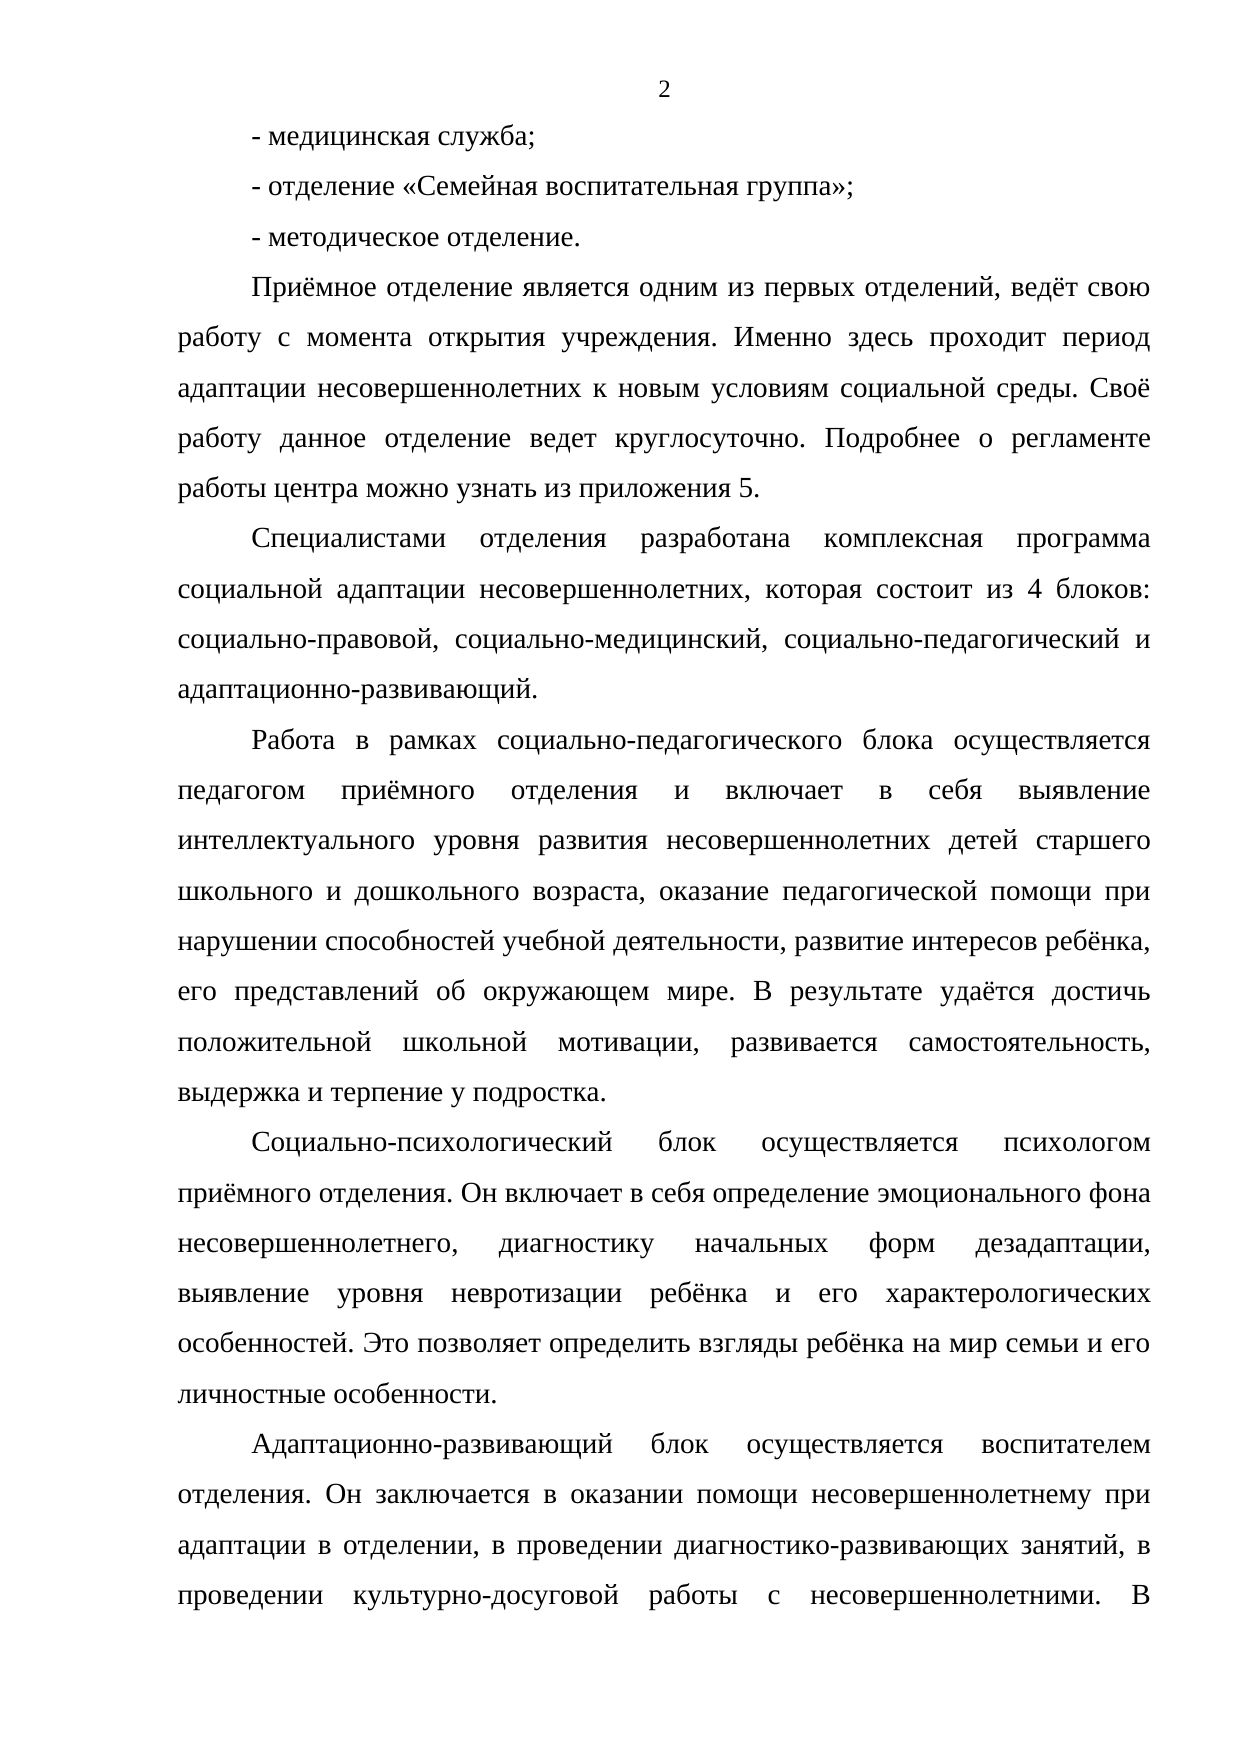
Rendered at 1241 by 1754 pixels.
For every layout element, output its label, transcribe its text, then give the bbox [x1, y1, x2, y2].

text - медицинская служба; [177, 118, 1152, 152]
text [177, 1426, 1152, 1611]
text Работа в рамках социально-педагогического блока осуществляется педагогом приёмного отделения и включает в себя выявление интеллектуального уровня развития несовершеннолетних детей старшего школьного и дошкольного возраста, оказание педагогической помощи при нарушении способностей учебной деятельности, развитие интересов ребёнка, его представлений об окружающем мире. В результате удаётся достичь положительной школьной мотивации, развивается самостоятельность, выдержка и терпение у подростка. [177, 722, 1152, 1108]
text Приёмное отделение является одним из первых отделений, ведёт свою работу с момента открытия учреждения. Именно здесь проходит период адаптации несовершеннолетних к новым условиям социальной среды. Своё работу данное отделение ведет круглосуточно. Подробнее о регламенте работы центра можно узнать из приложения 5. [177, 269, 1152, 504]
text Специалистами отделения разработана комплексная программа социальной адаптации несовершеннолетних, которая состоит из 4 блоков: социально-правовой, социально-медицинский, социально-педагогический и адаптационно-развивающий. [177, 521, 1152, 705]
text Социально-психологический блок осуществляется психологом приёмного отделения. Он включает в себя определение эмоционального фона несовершеннолетнего, диагностику начальных форм дезадаптации, выявление уровня невротизации ребёнка и его характерологических особенностей. Это позволяет определить взгляды ребёнка на мир семьи и его личностные особенности. [177, 1124, 1152, 1409]
text - методическое отделение. [177, 219, 1152, 252]
text - отделение «Семейная воспитательная группа»; [177, 168, 1152, 202]
